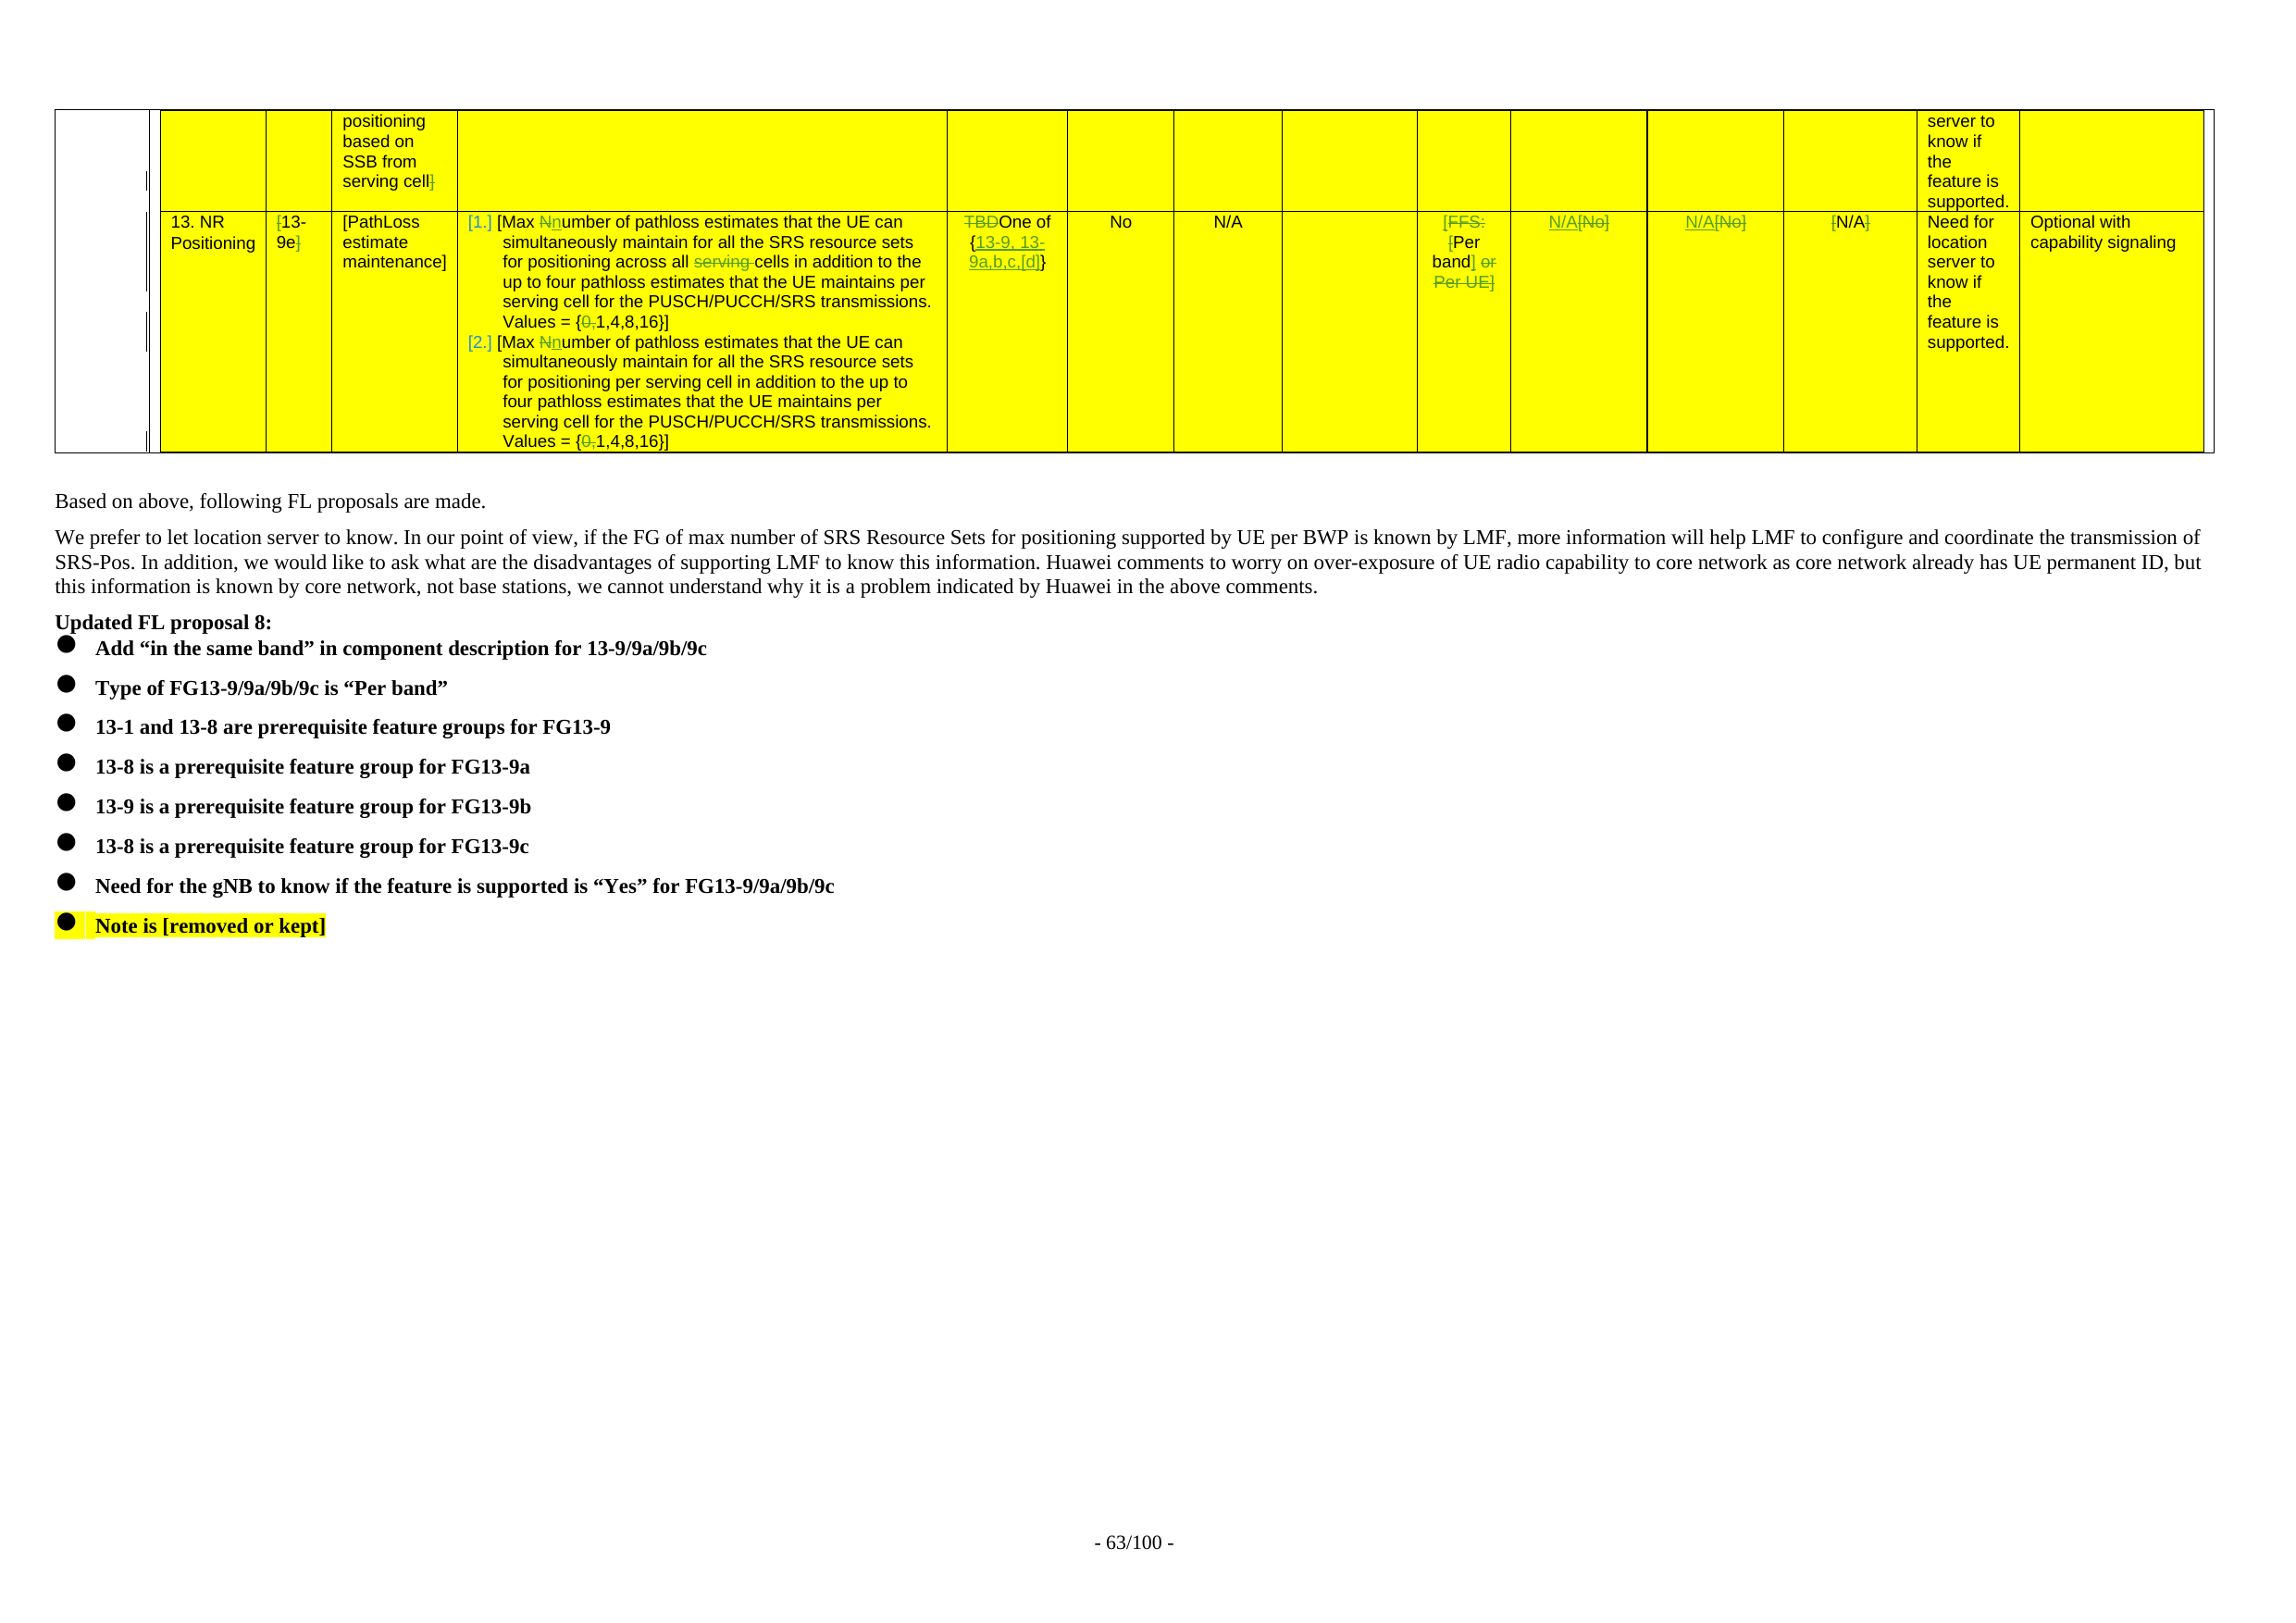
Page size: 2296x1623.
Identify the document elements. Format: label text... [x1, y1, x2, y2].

list 13-8 is a prerequisite feature group for FG13-9c [55, 832, 2214, 860]
list Need for the gNB to know if the feature is supported is “Yes” for FG13-9/9a/9b/9c [55, 872, 2214, 899]
table_cell [12] [56, 110, 149, 452]
text Based on above, following FL proposals are made. [55, 489, 2214, 514]
list 13-1 and 13-8 are prerequisite feature groups for FG13-9 [55, 713, 2214, 741]
list Type of FG13-9/9a/9b/9c is “Per band” [55, 674, 2214, 701]
list 13-9 is a prerequisite feature group for FG13-9b [55, 792, 2214, 821]
list Add “in the same band” in component description for 13-9/9a/9b/9c [55, 634, 2214, 663]
list Note is [removed or kept] [95, 911, 2214, 939]
text Updated FL proposal 8: [55, 610, 2214, 634]
text We prefer to let location server to know. In our point of view, if the FG of max number of SRS Resource Sets for positioning supported by UE per BWP is known by LMF, more information will help LMF to configure and coordinate the transmission of SRS-Pos. In addition, we would like to ask what are the disadvantages of supporting LMF to know this information. Huawei comments to worry on over-exposure of UE radio capability to core network as core network already has UE permanent ID, but this information is known by core network, not base stations, we cannot understand why it is a problem indicated by Huawei in the above comments. [55, 525, 2214, 598]
list 13-8 is a prerequisite feature group for FG13-9a [55, 753, 2214, 781]
